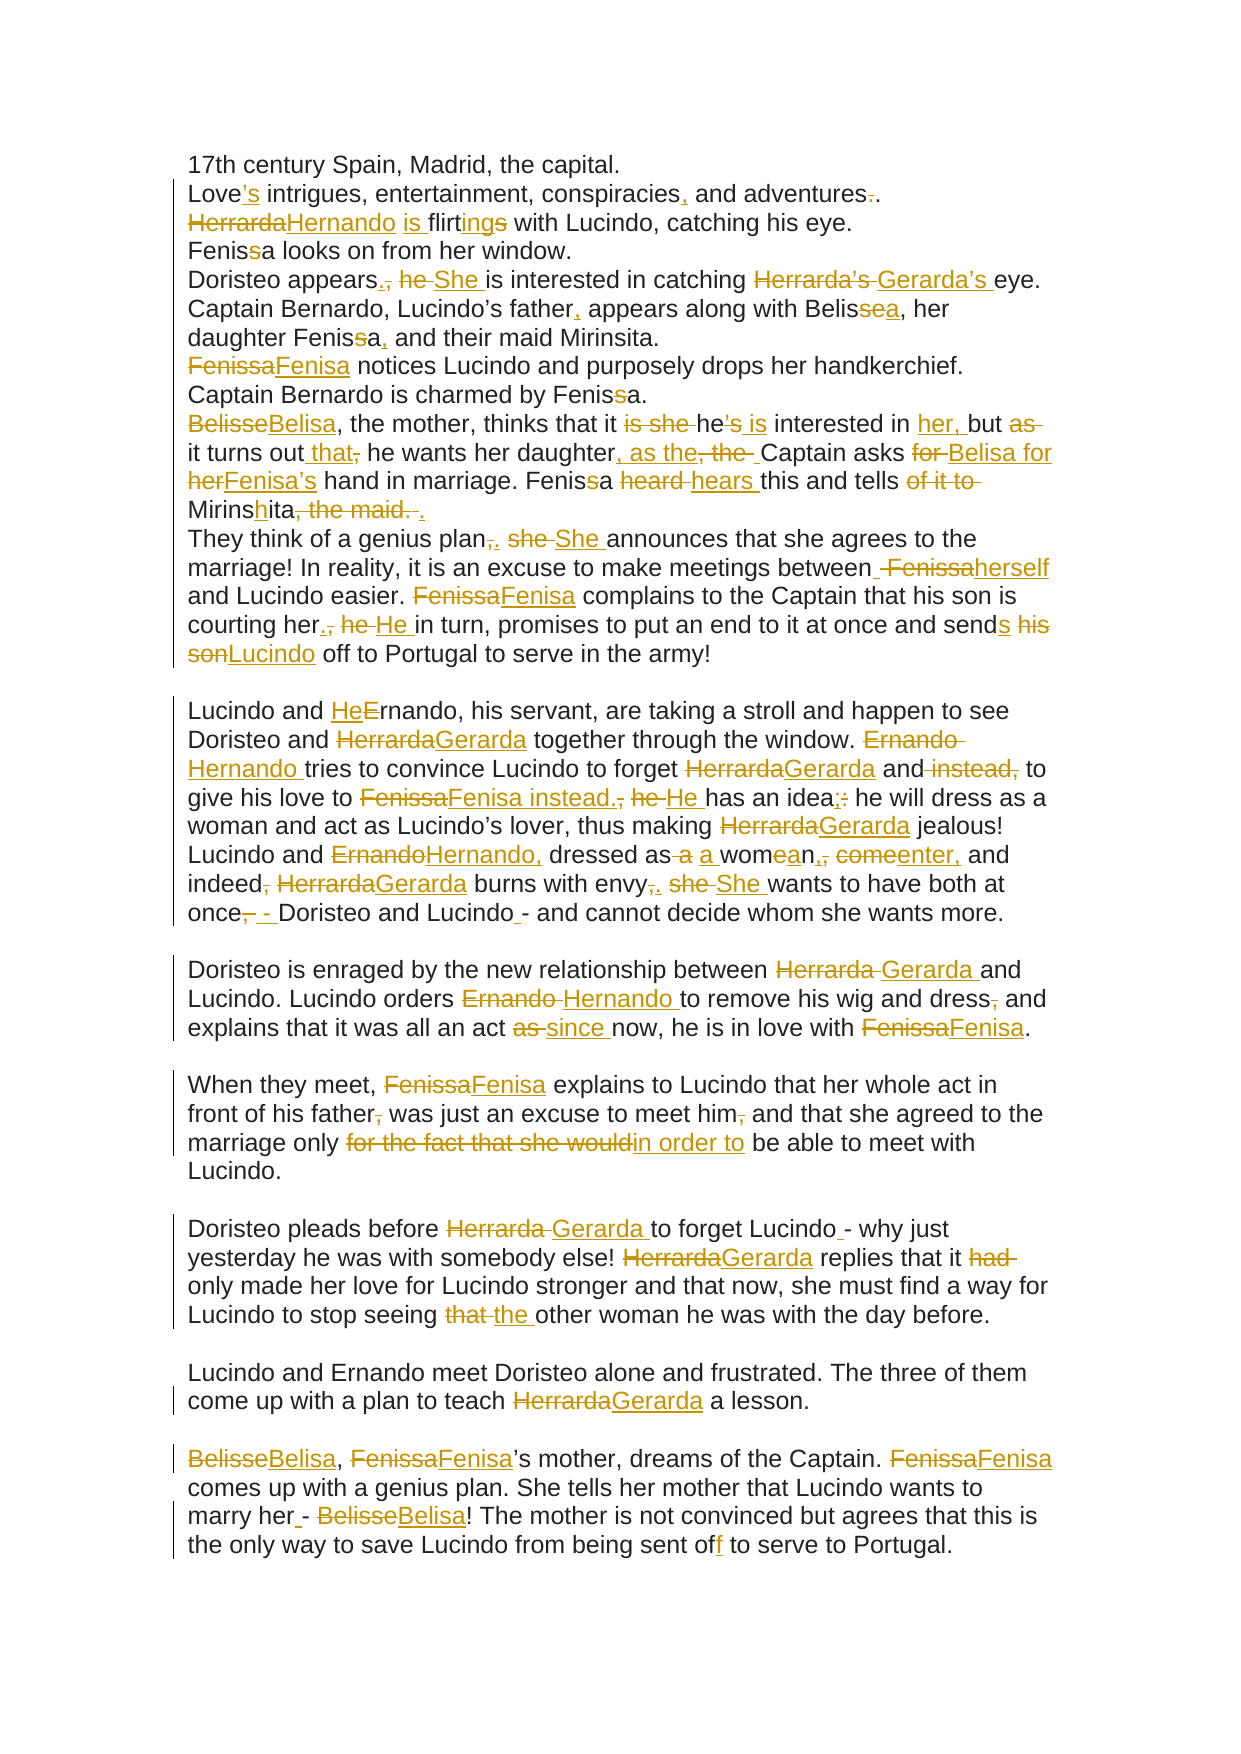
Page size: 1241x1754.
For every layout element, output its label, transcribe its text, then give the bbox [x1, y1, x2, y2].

text flirt with Lucindo, catching his eye. [187, 207, 1053, 236]
text Lucindo and rnando, his servant, are taking a stroll and happen to see Doristeo and together through the window. tries to convince Lucindo to forget and to give his love to has an idea he will dress as a woman and act as Lucindo’s lover, thus making jealous! [187, 696, 1053, 840]
text 17th century Spain, Madrid, the capital. [187, 150, 1053, 179]
text , ’s mother, dreams of the Captain. comes up with a genius plan. She tells her mother that Lucindo wants to marry her- ! The mother is not convinced but agrees that this is the only way to save Lucindo from being sent of to serve to Portugal. [187, 1444, 1053, 1559]
text Doristeo appears is interested in catching eye. Captain Bernardo, Lucindo’s father appears along with Belis, her daughter Fenisa and their maid Mirinsita. [187, 265, 1053, 351]
text Love intrigues, entertainment, conspiracies and adventures. [187, 179, 1053, 207]
text notices Lucindo and purposely drops her handkerchief. Captain Bernardo is charmed by Fenisa. [187, 351, 1053, 409]
text They think of a genius plan announces that she agrees to the marriage! In reality, it is an excuse to make meetings between and Lucindo easier. complains to the Captain that his son is courting her in turn, promises to put an end to it at once and send off to Portugal to serve in the army! [187, 524, 1053, 667]
text Lucindo and dressed as womn and indeed burns with envy wants to have both at onceDoristeo and Lucindo- and cannot decide whom she wants more. [187, 840, 1053, 926]
text Fenisa looks on from her window. [187, 236, 1053, 265]
text Lucindo and Ernando meet Doristeo alone and frustrated. The three of them come up with a plan to teach a lesson. [187, 1357, 1053, 1415]
text Doristeo pleads before to forget Lucindo- why just yesterday he was with somebody else! replies that it only made her love for Lucindo stronger and that now, she must find a way for Lucindo to stop seeing other woman he was with the day before. [187, 1214, 1053, 1329]
text When they meet, explains to Lucindo that her whole act in front of his father was just an excuse to meet him and that she agreed to the marriage only be able to meet with Lucindo. [187, 1070, 1053, 1185]
text Doristeo is enraged by the new relationship between and Lucindo. Lucindo orders to remove his wig and dress and explains that it was all an act now, he is in love with . [187, 955, 1053, 1041]
text , the mother, thinks that it he interested in but it turns out he wants her daughterCaptain asks hand in marriage. Fenisa this and tells Mirinsita [187, 409, 1053, 524]
